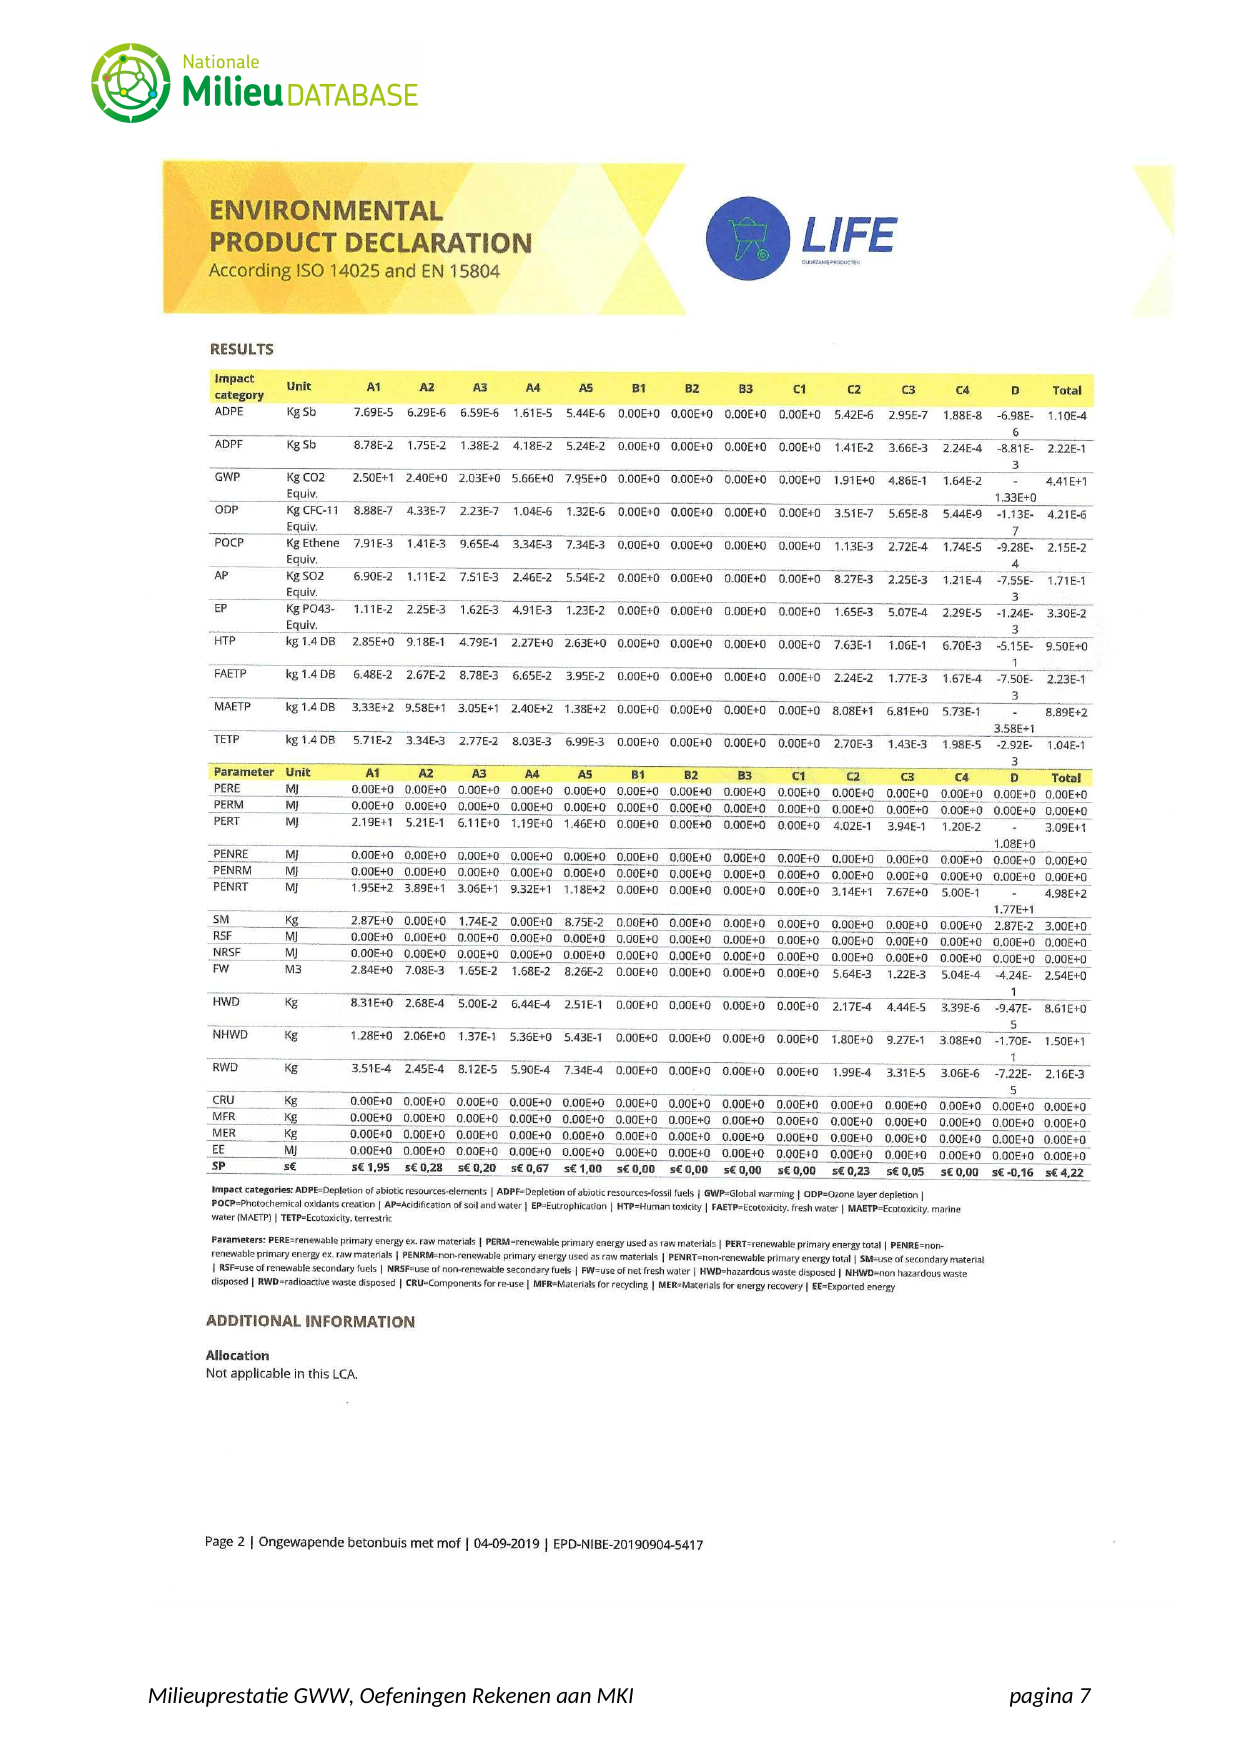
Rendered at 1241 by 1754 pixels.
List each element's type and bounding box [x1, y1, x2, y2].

picture [147, 147, 1180, 1607]
picture [86, 40, 423, 126]
